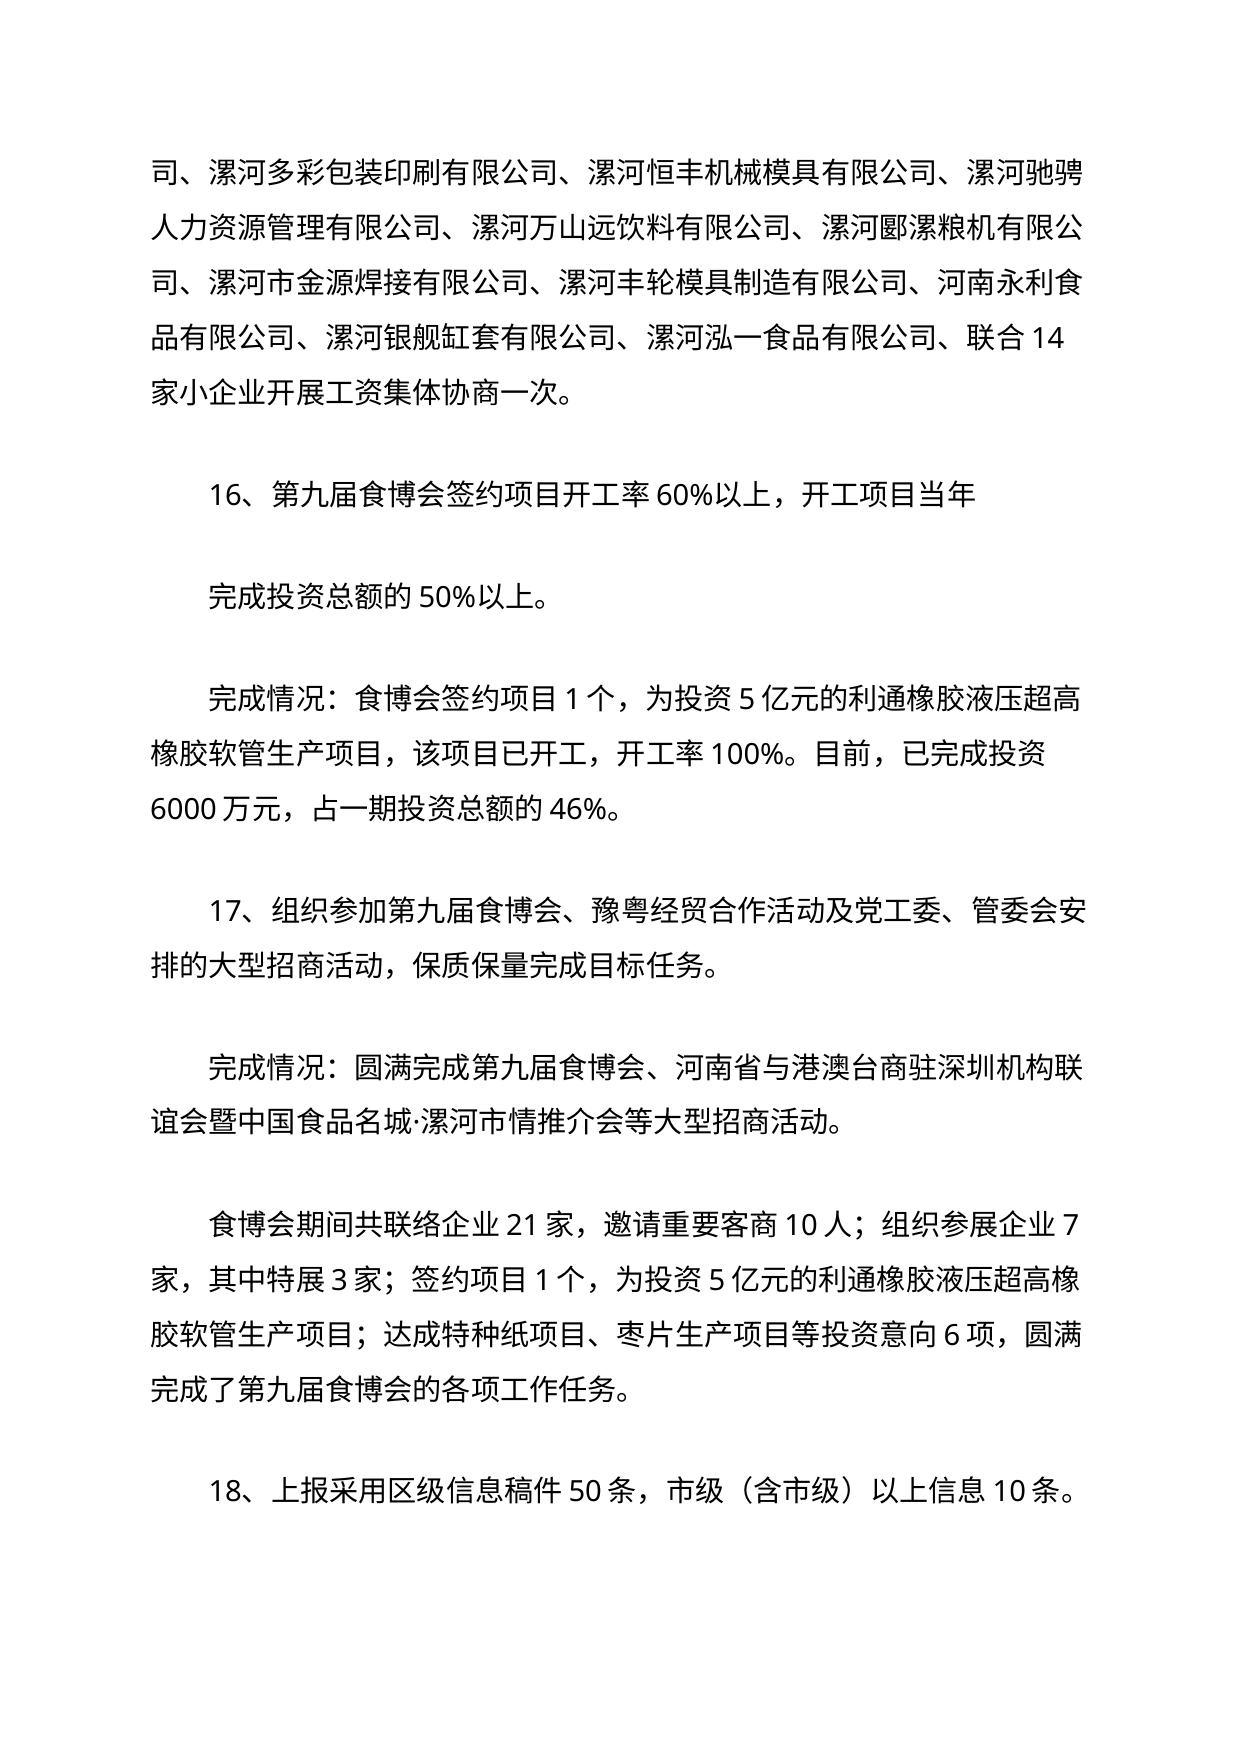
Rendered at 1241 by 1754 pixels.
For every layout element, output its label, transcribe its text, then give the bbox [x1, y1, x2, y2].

text 16、第九届食博会签约项目开工率60%以上，开工项目当年 [150, 471, 1090, 514]
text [150, 150, 1090, 412]
text 食博会期间共联络企业21家，邀请重要客商10人；组织参展企业7家，其中特展3家；签约项目1个，为投资5亿元的利通橡胶液压超高橡胶软管生产项目；达成特种纸项目、枣片生产项目等投资意向6项，圆满完成了第九届食博会的各项工作任务。 [150, 1201, 1090, 1408]
text 17、组织参加第九届食博会、豫粤经贸合作活动及党工委、管委会安排的大型招商活动，保质保量完成目标任务。 [150, 887, 1090, 985]
text 完成情况：食博会签约项目1个，为投资5亿元的利通橡胶液压超高橡胶软管生产项目，该项目已开工，开工率100%。目前，已完成投资6000万元，占一期投资总额的46%。 [150, 675, 1090, 828]
text 完成情况：圆满完成第九届食博会、河南省与港澳台商驻深圳机构联谊会暨中国食品名城·漯河市情推介会等大型招商活动。 [150, 1044, 1090, 1141]
text 18、上报采用区级信息稿件50条，市级（含市级）以上信息10条。 [150, 1468, 1090, 1510]
text 完成投资总额的50%以上。 [150, 573, 1090, 616]
